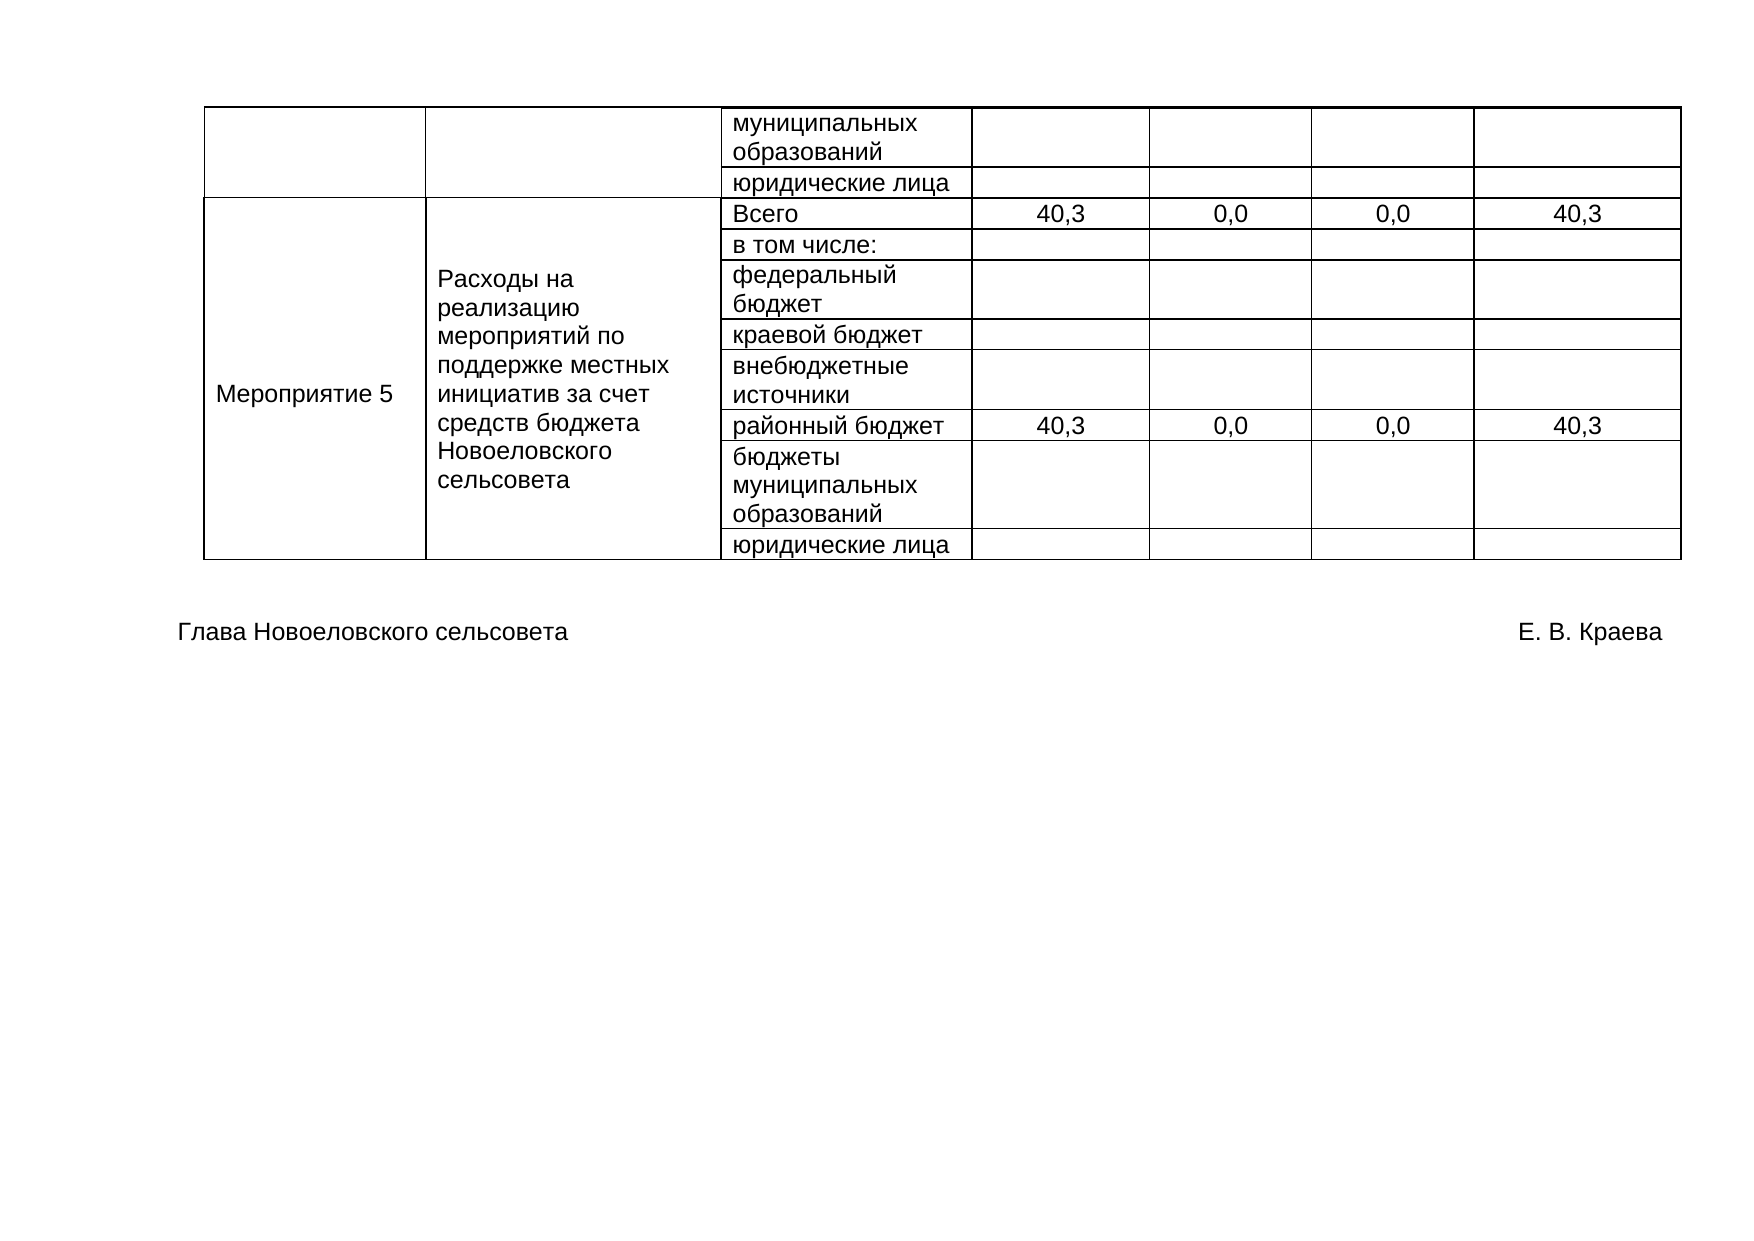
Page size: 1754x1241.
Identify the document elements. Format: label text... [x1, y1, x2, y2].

table_cell [1312, 109, 1473, 166]
table_cell [973, 261, 1149, 318]
table_cell 0,0 [1150, 410, 1311, 440]
table_cell [1312, 230, 1473, 258]
table_cell [1312, 261, 1473, 318]
table_cell [973, 320, 1149, 349]
table_cell юридические лица [722, 168, 971, 197]
table_cell [973, 441, 1149, 528]
table_cell юридические лица [722, 529, 971, 559]
table_cell [1475, 441, 1680, 528]
table_cell [973, 350, 1149, 409]
table_cell Расходы на реализацию мероприятий по поддержке местных инициатив за счет средств бюджета Новоеловского сельсовета [427, 198, 720, 559]
table_cell [1150, 109, 1311, 166]
table_cell 40,3 [973, 410, 1149, 440]
table_cell [973, 109, 1149, 166]
table_cell [1475, 320, 1680, 349]
table_cell [1312, 441, 1473, 528]
table_cell 0,0 [1150, 199, 1311, 228]
table_cell [1312, 168, 1473, 197]
table_cell [1150, 350, 1311, 409]
table_cell 0,0 [1312, 199, 1473, 228]
table_cell [1475, 261, 1680, 318]
table_cell [1312, 529, 1473, 559]
table_cell [1150, 230, 1311, 258]
table_cell [1312, 320, 1473, 349]
table_cell районный бюджет [722, 410, 971, 440]
table_cell [973, 230, 1149, 258]
table_cell [1150, 168, 1311, 197]
table_cell [1475, 230, 1680, 258]
table_cell в том числе: [722, 230, 971, 258]
text Глава Новоеловского сельсовета Е. В. Краева [177, 617, 1665, 646]
table_cell федеральный бюджет [722, 261, 971, 318]
table_cell краевой бюджет [722, 320, 971, 349]
table_cell внебюджетные источники [722, 350, 971, 409]
table_cell Мероприятие 5 [205, 198, 425, 559]
table_cell [1312, 350, 1473, 409]
table_cell [973, 529, 1149, 559]
table_cell Всего [722, 199, 971, 228]
table_cell 40,3 [1475, 199, 1680, 228]
table_cell [1150, 529, 1311, 559]
table_cell бюджеты муниципальных образований [722, 441, 971, 528]
table_cell [1150, 261, 1311, 318]
table_cell 40,3 [973, 199, 1149, 228]
table_cell [1475, 168, 1680, 197]
table_cell [1150, 441, 1311, 528]
table_cell [1150, 320, 1311, 349]
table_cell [722, 109, 971, 166]
table_cell 0,0 [1312, 410, 1473, 440]
table_cell [1475, 109, 1680, 166]
table_cell 40,3 [1475, 410, 1680, 440]
table_cell [1475, 529, 1680, 559]
table_cell [1475, 350, 1680, 409]
table_cell [973, 168, 1149, 197]
